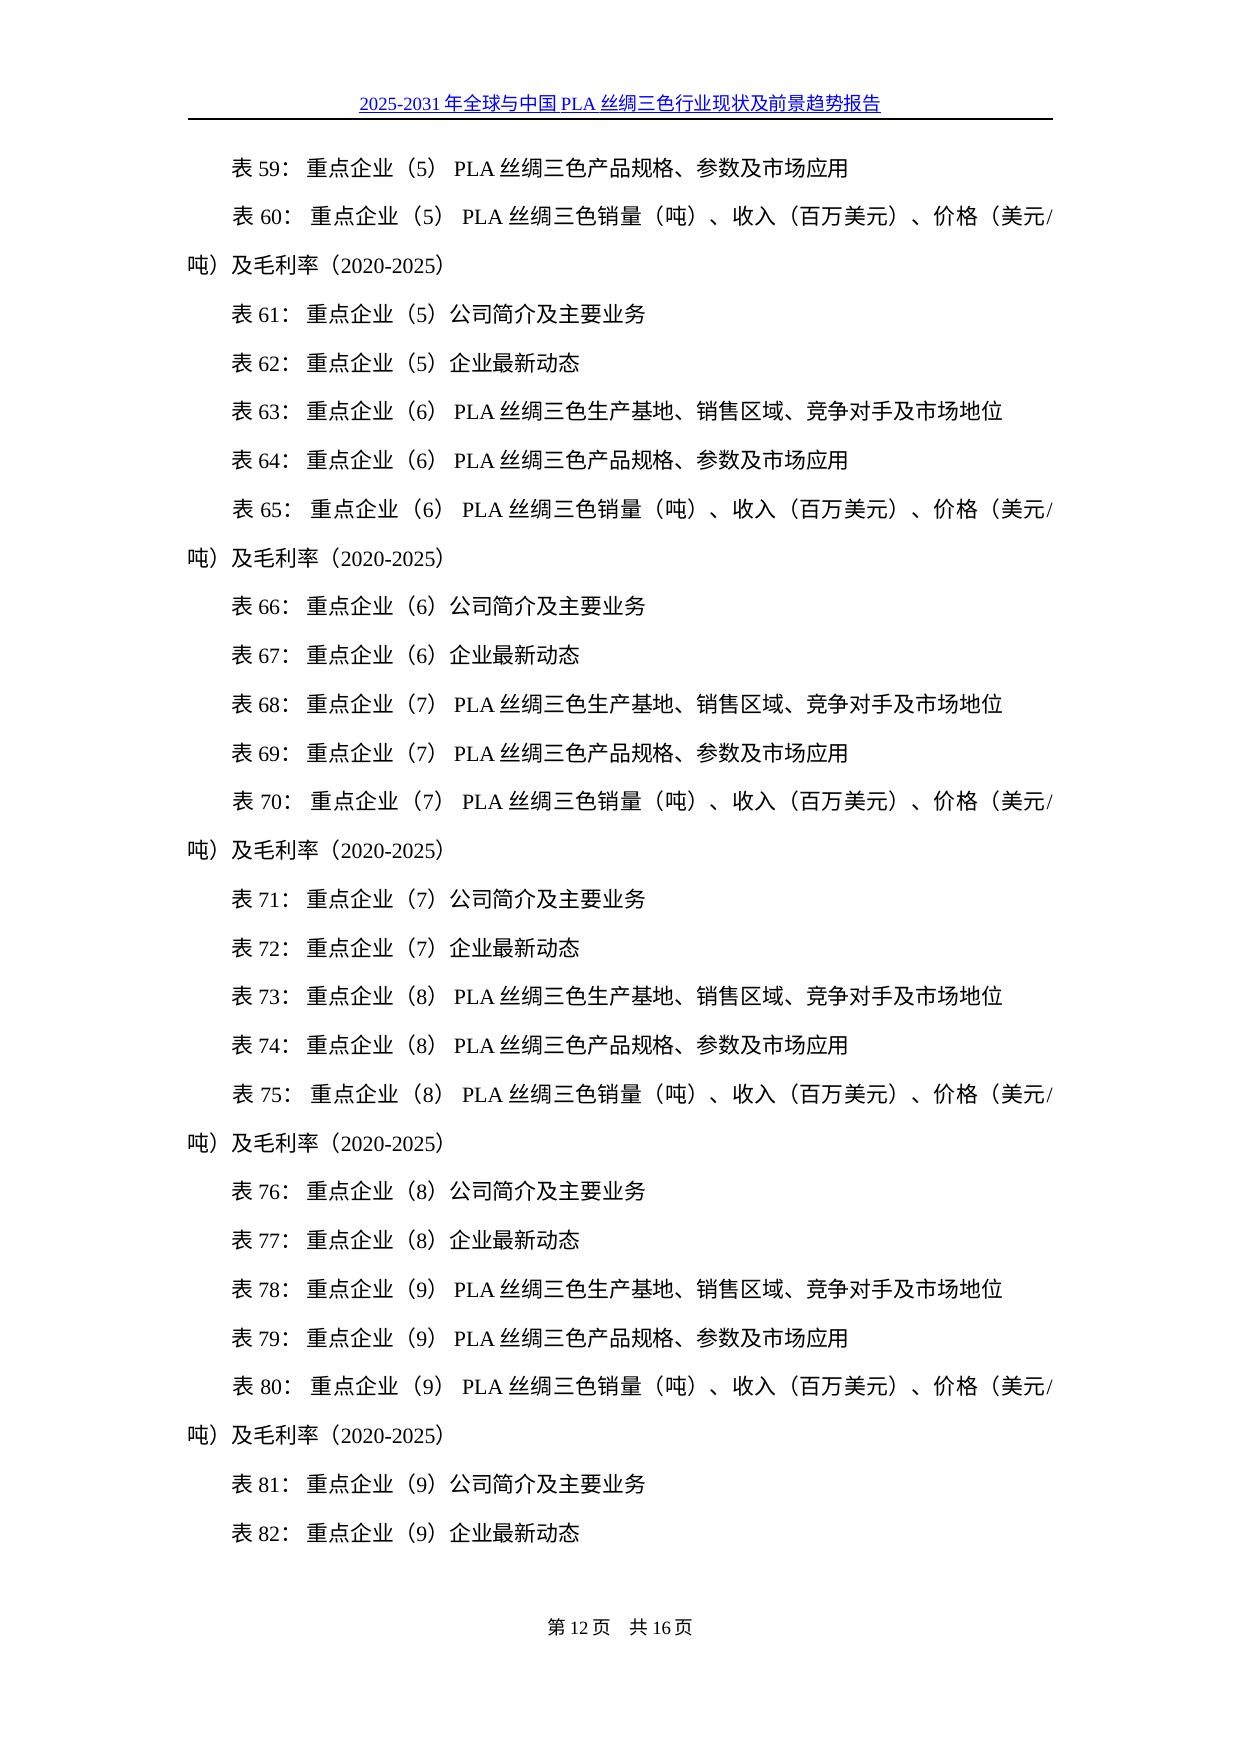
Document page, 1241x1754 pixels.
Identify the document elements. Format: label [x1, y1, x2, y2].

text [187, 150, 1053, 1548]
